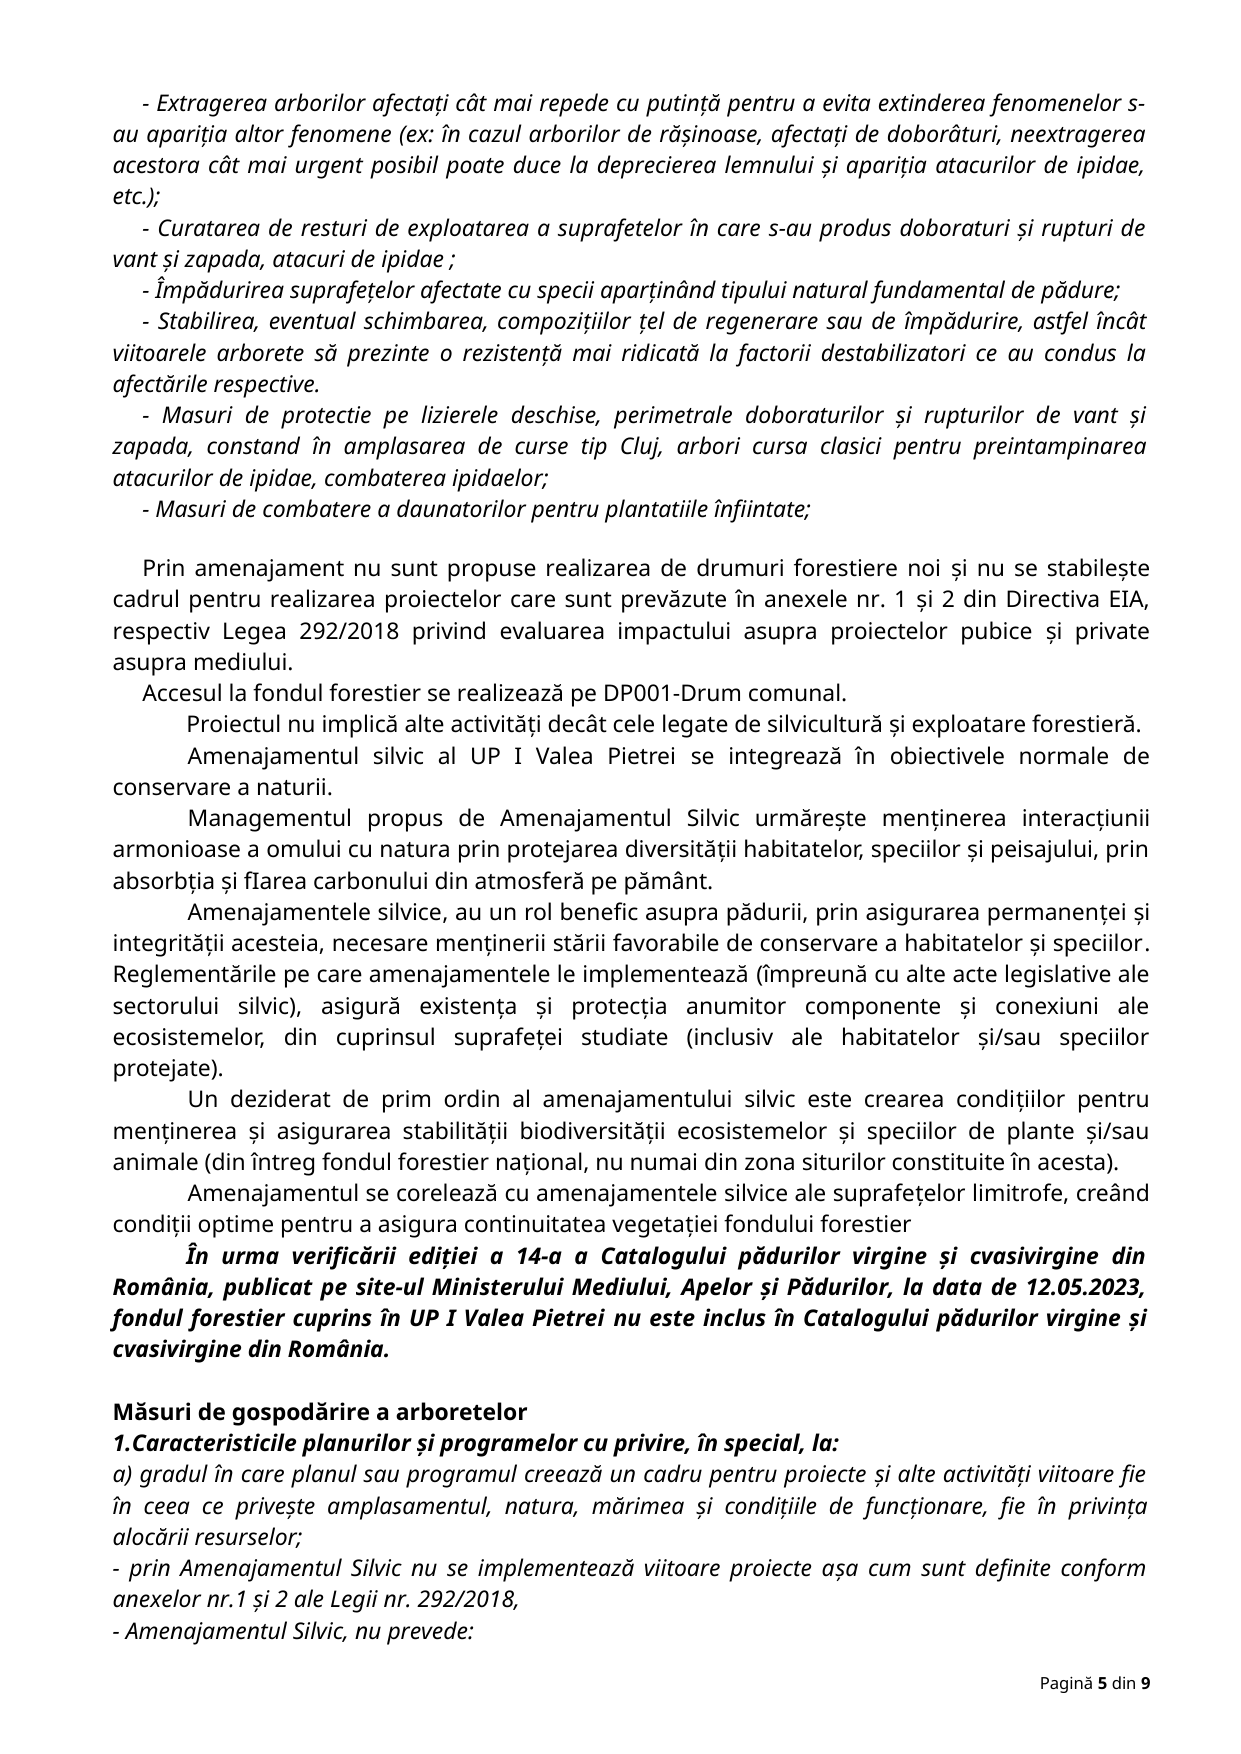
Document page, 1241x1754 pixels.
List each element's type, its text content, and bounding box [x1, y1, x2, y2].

text În urma verificării ediției a 14-a a Catalogului pădurilor virgine și cvasivirgine din România, publicat pe site-ul Ministerului Mediului, Apelor și Pădurilor, la data de 12.05.2023, fondul forestier cuprins în UP I Valea Pietrei nu este inclus în Catalogului pădurilor virgine și cvasivirgine din România. [112, 1239, 1150, 1364]
text - prin Amenajamentul Silvic nu se implementează viitoare proiecte aşa cum sunt definite conform anexelor nr.1 și 2 ale Legii nr. 292/2018, [112, 1552, 1150, 1614]
text a) gradul în care planul sau programul creează un cadru pentru proiecte şi alte activităţi viitoare fie în ceea ce priveşte amplasamentul, natura, mărimea şi condiţiile de funcţionare, fie în privinţa alocării resurselor; [112, 1458, 1150, 1552]
list - Masuri de protectie pe lizierele deschise, perimetrale doboraturilor și rupturilor de vant și zapada, constand în amplasarea de curse tip Cluj, arbori cursa clasici pentru preintampinarea atacurilor de ipidae, combaterea ipidaelor; [112, 399, 1150, 493]
list - Stabilirea, eventual schimbarea, compoziţiilor ţel de regenerare sau de împădurire, astfel încât viitoarele arborete să prezinte o rezistență mai ridicată la factorii destabilizatori ce au condus la afectările respective. [112, 305, 1150, 399]
text Măsuri de gospodărire a arboretelor [112, 1396, 1150, 1427]
list - Împădurirea suprafețelor afectate cu specii aparţinând tipului natural fundamental de pădure; [112, 274, 1150, 305]
list - Curatarea de resturi de exploatarea a suprafetelor în care s-au produs doboraturi și rupturi de vant și zapada, atacuri de ipidae ; [112, 212, 1150, 274]
list - Masuri de combatere a daunatorilor pentru plantatiile înfiintate; [112, 493, 1150, 524]
text Managementul propus de Amenajamentul Silvic urmăreşte menţinerea interacţiunii armonioase a omului cu natura prin protejarea diversităţii habitatelor, speciilor şi peisajului, prin absorbţia și fIarea carbonului din atmosferă pe pământ. [112, 802, 1150, 896]
text Un deziderat de prim ordin al amenajamentului silvic este crearea condiţiilor pentru menţinerea şi asigurarea stabilităţii biodiversităţii ecosistemelor şi speciilor de plante şi/sau animale (din întreg fondul forestier naţional, nu numai din zona siturilor constituite în acesta). [112, 1083, 1150, 1177]
text Amenajamentele silvice, au un rol benefic asupra pădurii, prin asigurarea permanenţei şi integrităţii acesteia, necesare menţinerii stării favorabile de conservare a habitatelor şi speciilor. Reglementările pe care amenajamentele le implementează (împreună cu alte acte legislative ale sectorului silvic), asigură existenţa şi protecţia anumitor componente şi conexiuni ale ecosistemelor, din cuprinsul suprafeţei studiate (inclusiv ale habitatelor şi/sau speciilor protejate). [112, 896, 1150, 1083]
text Proiectul nu implică alte activităţi decât cele legate de silvicultură şi exploatare forestieră. [112, 708, 1150, 739]
text 1.Caracteristicile planurilor şi programelor cu privire, în special, la: [112, 1427, 1150, 1458]
list - Extragerea arborilor afectați cât mai repede cu putință pentru a evita extinderea fenomenelor s-au apariția altor fenomene (ex: în cazul arborilor de rășinoase, afectați de doborâturi, neextragerea acestora cât mai urgent posibil poate duce la deprecierea lemnului și apariția atacurilor de ipidae, etc.); [112, 87, 1150, 212]
text Amenajamentul silvic al UP I Valea Pietrei se integrează în obiectivele normale de conservare a naturii. [112, 739, 1150, 802]
text - Amenajamentul Silvic, nu prevede: [112, 1614, 1150, 1646]
text Amenajamentul se corelează cu amenajamentele silvice ale suprafeţelor limitrofe, creând condiţii optime pentru a asigura continuitatea vegetaţiei fondului forestier [112, 1177, 1150, 1239]
text Accesul la fondul forestier se realizează pe DP001-Drum comunal. [112, 677, 1150, 708]
text Prin amenajament nu sunt propuse realizarea de drumuri forestiere noi și nu se stabilește cadrul pentru realizarea proiectelor care sunt prevăzute în anexele nr. 1 și 2 din Directiva EIA, respectiv Legea 292/2018 privind evaluarea impactului asupra proiectelor pubice și private asupra mediului. [112, 552, 1150, 677]
